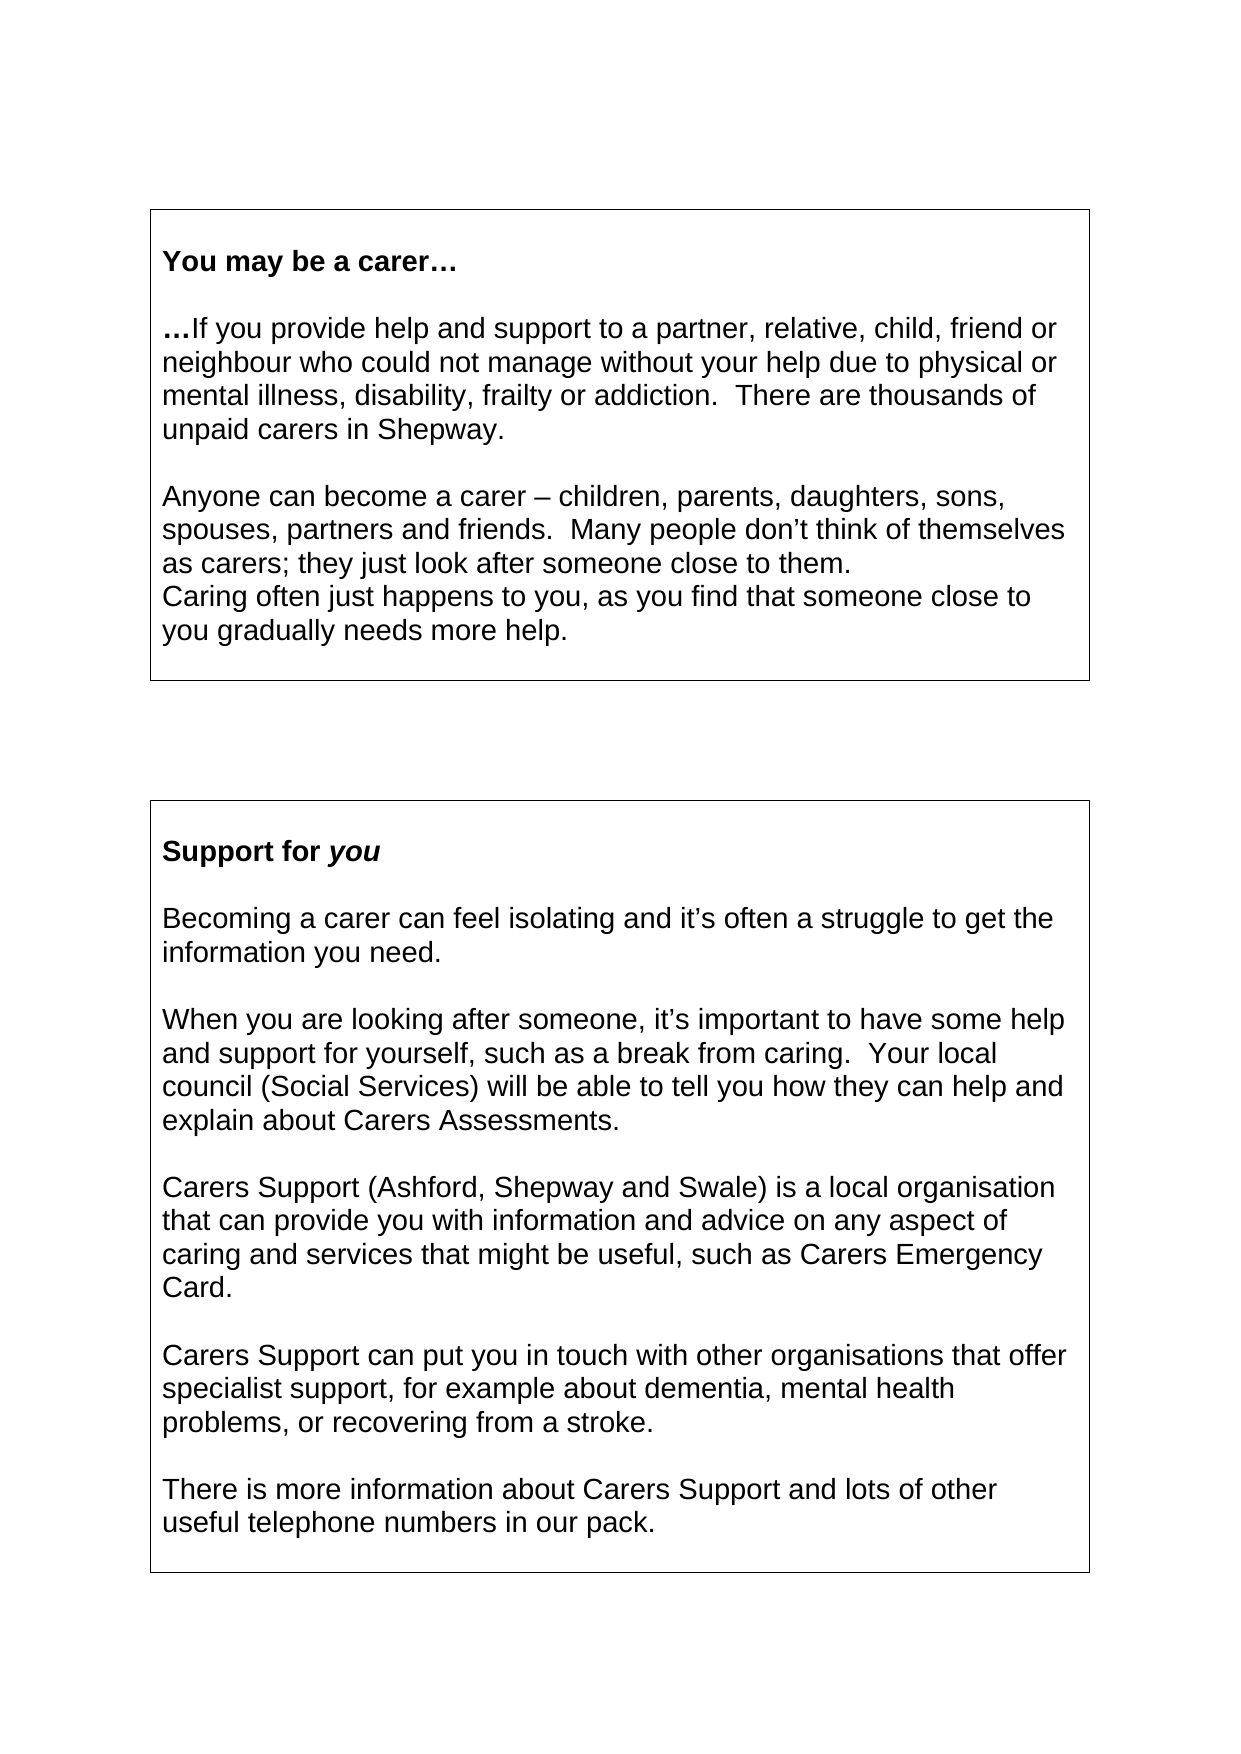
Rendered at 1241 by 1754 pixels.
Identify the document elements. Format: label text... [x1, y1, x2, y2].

table_header Support for you Becoming a carer can feel isolating and it’s often a struggle to get the information you need. When you are looking after someone, it’s important to have some help and support for yourself, such as a break from caring. Your local council (Social Services) will be able to tell you how they can help and explain about Carers Assessments. Carers Support (Ashford, Shepway and Swale) is a local organisation that can provide you with information and advice on any aspect of caring and services that might be useful, such as Carers Emergency Card. Carers Support can put you in touch with other organisations that offer specialist support, for example about dementia, mental health problems, or recovering from a stroke. There is more information about Carers Support and lots of other useful telephone numbers in our pack. [151, 801, 1089, 1572]
table_header You may be a carer… …If you provide help and support to a partner, relative, child, friend or neighbour who could not manage without your help due to physical or mental illness, disability, frailty or addiction. There are thousands of unpaid carers in Shepway. Anyone can become a carer – children, parents, daughters, sons, spouses, partners and friends. Many people don’t think of themselves as carers; they just look after someone close to them. Caring often just happens to you, as you find that someone close to you gradually needs more help. [151, 210, 1089, 680]
